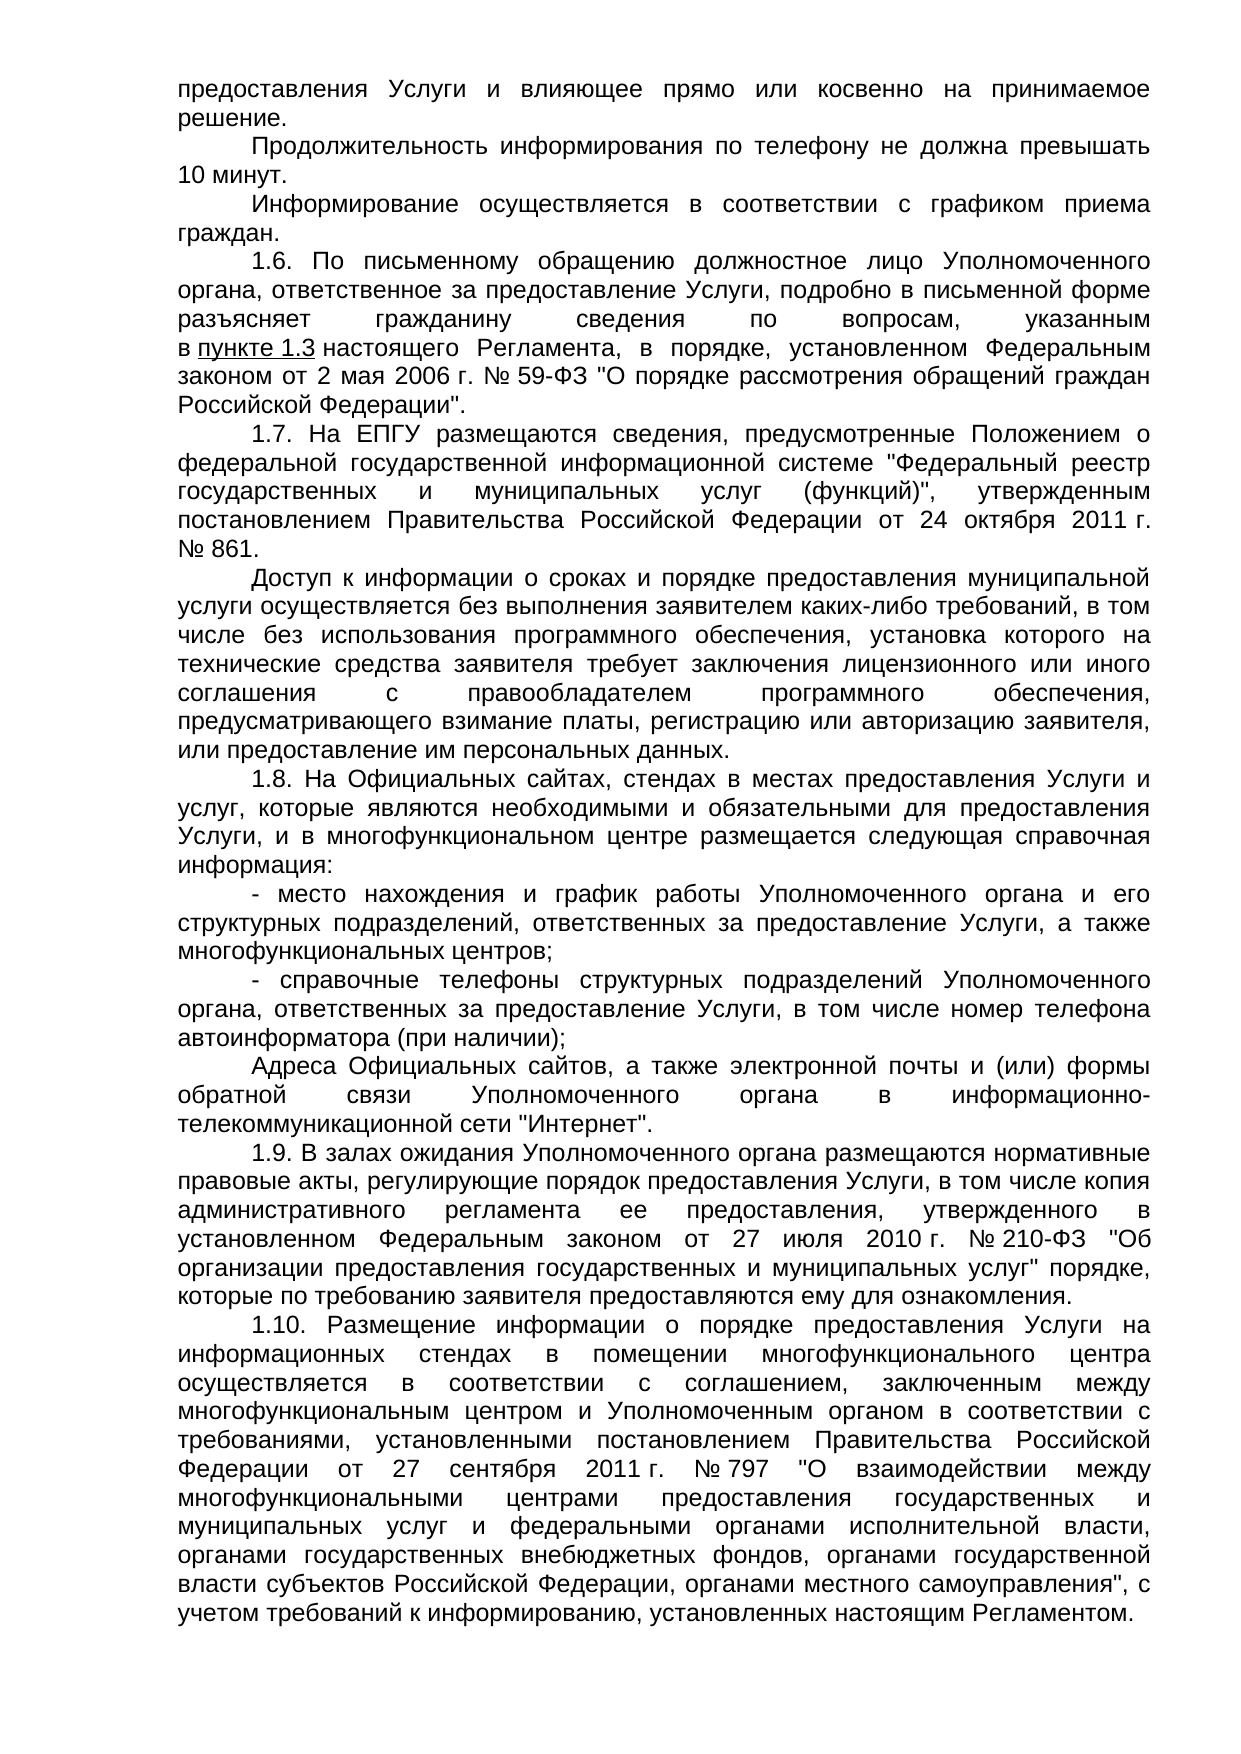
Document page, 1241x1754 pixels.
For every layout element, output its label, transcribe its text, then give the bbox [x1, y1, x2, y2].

text Информирование осуществляется в соответствии с графиком приема граждан. [177, 189, 1152, 246]
text Адреса Официальных сайтов, а также электронной почты и (или) формы обратной связи Уполномоченного органа в информационно-телекоммуникационной сети "Интернет". [177, 1051, 1152, 1138]
text 1.8. На Официальных сайтах, стендах в местах предоставления Услуги и услуг, которые являются необходимыми и обязательными для предоставления Услуги, и в многофункциональном центре размещается следующая справочная информация: [177, 764, 1152, 879]
text Продолжительность информирования по телефону не должна превышать 10 минут. [177, 131, 1152, 189]
text 1.6. По письменному обращению должностное лицо Уполномоченного органа, ответственное за предоставление Услуги, подробно в письменной форме разъясняет гражданину сведения по вопросам, указанным в пункте 1.3 настоящего Регламента, в порядке, установленном Федеральным законом от 2 мая 2006 г. № 59-ФЗ "О порядке рассмотрения обращений граждан Российской Федерации". [177, 246, 1152, 419]
text - справочные телефоны структурных подразделений Уполномоченного органа, ответственных за предоставление Услуги, в том числе номер телефона автоинформатора (при наличии); [177, 965, 1152, 1051]
text 1.9. В залах ожидания Уполномоченного органа размещаются нормативные правовые акты, регулирующие порядок предоставления Услуги, в том числе копия административного регламента ее предоставления, утвержденного в установленном Федеральным законом от 27 июля 2010 г. № 210-ФЗ "Об организации предоставления государственных и муниципальных услуг" порядке, которые по требованию заявителя предоставляются ему для ознакомления. [177, 1138, 1152, 1310]
text Доступ к информации о сроках и порядке предоставления муниципальной услуги осуществляется без выполнения заявителем каких-либо требований, в том числе без использования программного обеспечения, установка которого на технические средства заявителя требует заключения лицензионного или иного соглашения с правообладателем программного обеспечения, предусматривающего взимание платы, регистрацию или авторизацию заявителя, или предоставление им персональных данных. [177, 563, 1152, 764]
text - место нахождения и график работы Уполномоченного органа и его структурных подразделений, ответственных за предоставление Услуги, а также многофункциональных центров; [177, 879, 1152, 965]
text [177, 74, 1152, 131]
text 1.10. Размещение информации о порядке предоставления Услуги на информационных стендах в помещении многофункционального центра осуществляется в соответствии с соглашением, заключенным между многофункциональным центром и Уполномоченным органом в соответствии с требованиями, установленными постановлением Правительства Российской Федерации от 27 сентября 2011 г. № 797 "О взаимодействии между многофункциональными центрами предоставления государственных и муниципальных услуг и федеральными органами исполнительной власти, органами государственных внебюджетных фондов, органами государственной власти субъектов Российской Федерации, органами местного самоуправления", с учетом требований к информированию, установленных настоящим Регламентом. [177, 1310, 1152, 1626]
text 1.7. На ЕПГУ размещаются сведения, предусмотренные Положением о федеральной государственной информационной системе "Федеральный реестр государственных и муниципальных услуг (функций)", утвержденным постановлением Правительства Российской Федерации от 24 октября 2011 г. № 861. [177, 419, 1152, 563]
